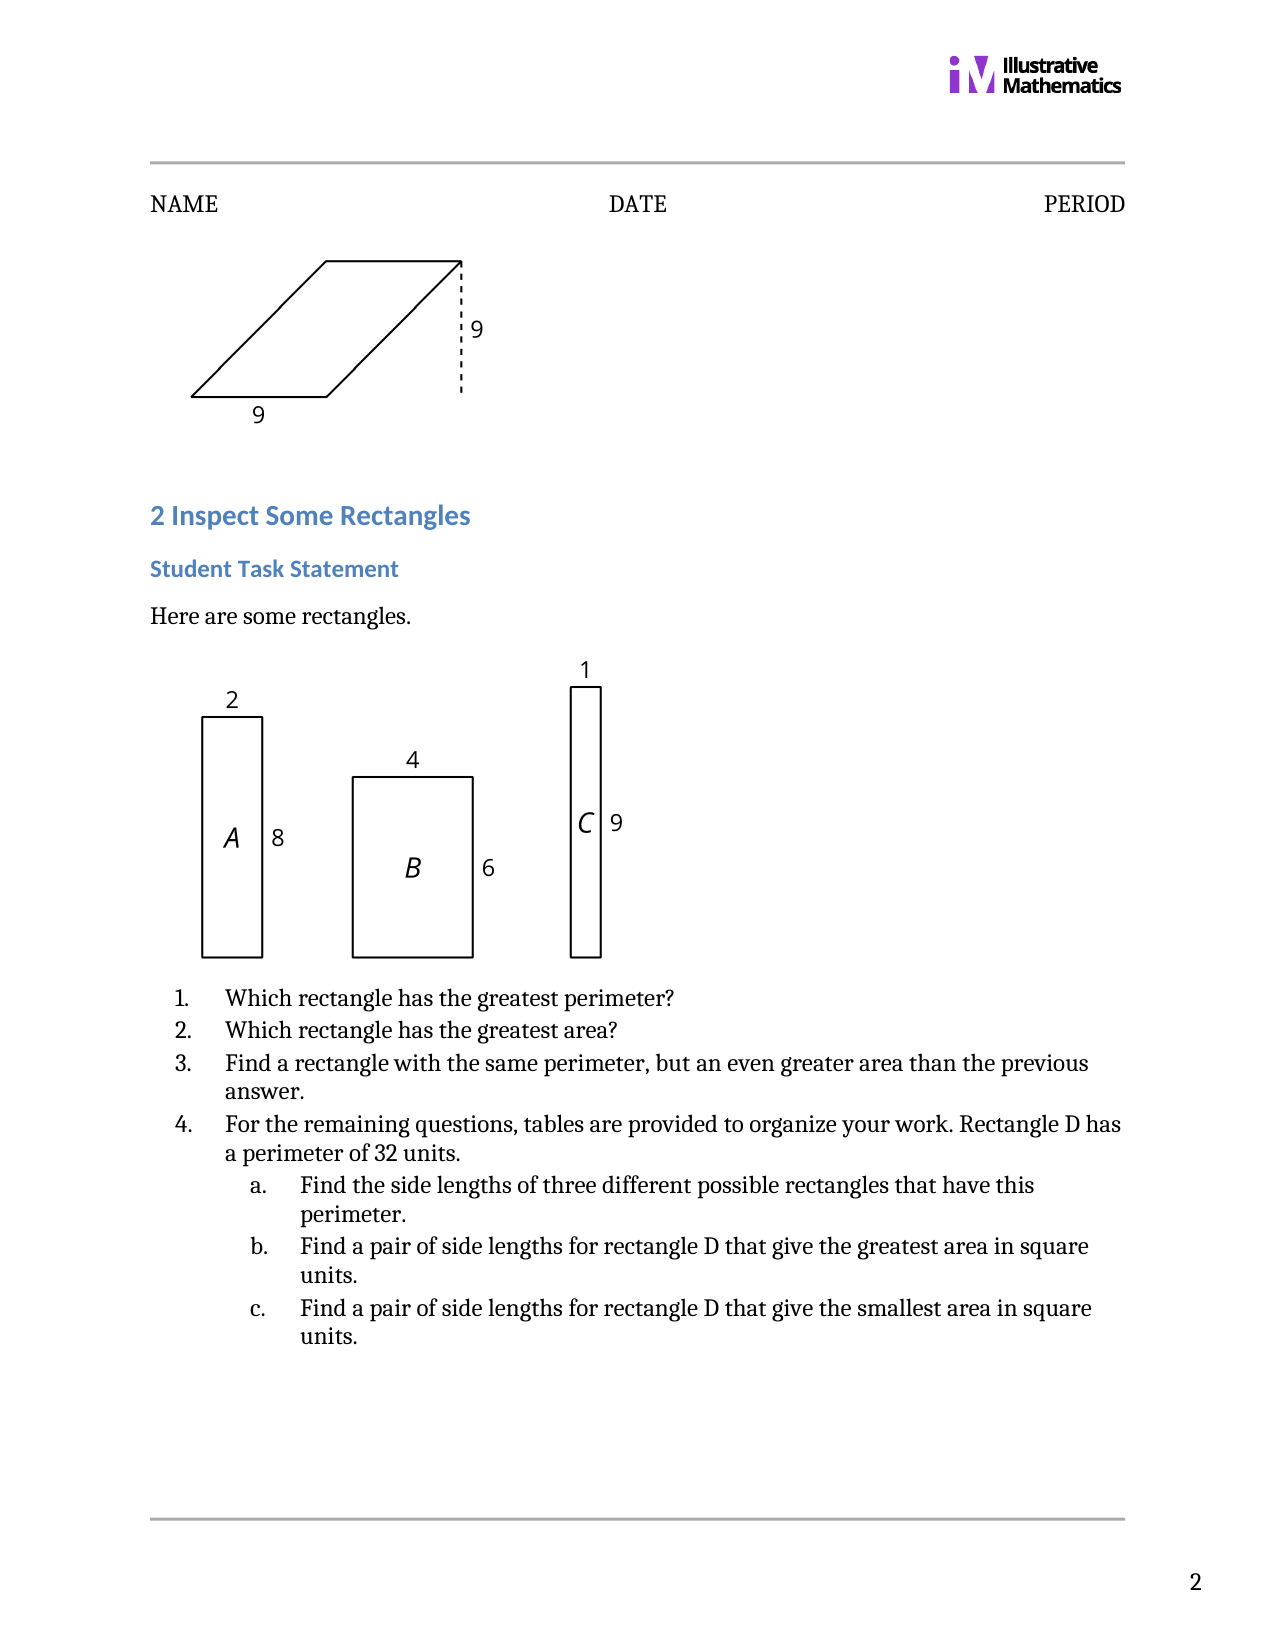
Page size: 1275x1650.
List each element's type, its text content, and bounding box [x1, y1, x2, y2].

list Find a pair of side lengths for rectangle D that give the smallest area in square units. [250, 1293, 1125, 1351]
picture [949, 55, 1121, 93]
list Which rectangle has the greatest perimeter? [175, 983, 1125, 1012]
picture [168, 247, 484, 429]
list For the remaining questions, tables are provided to organize your work. Rectangle D has a perimeter of 32 units. [175, 1110, 1125, 1167]
list Find a rectangle with the same perimeter, but an even greater area than the previous answer. [175, 1048, 1125, 1106]
picture [168, 649, 657, 965]
list Find a pair of side lengths for rectangle D that give the greatest area in square units. [250, 1232, 1125, 1290]
list Which rectangle has the greatest area? [175, 1016, 1125, 1045]
text Here are some rectangles. [150, 602, 1125, 631]
subtitle Student Task Statement [150, 553, 1125, 583]
subtitle 2 Inspect Some Rectangles [150, 497, 1125, 532]
list Find the side lengths of three different possible rectangles that have this perimeter. [250, 1171, 1125, 1228]
